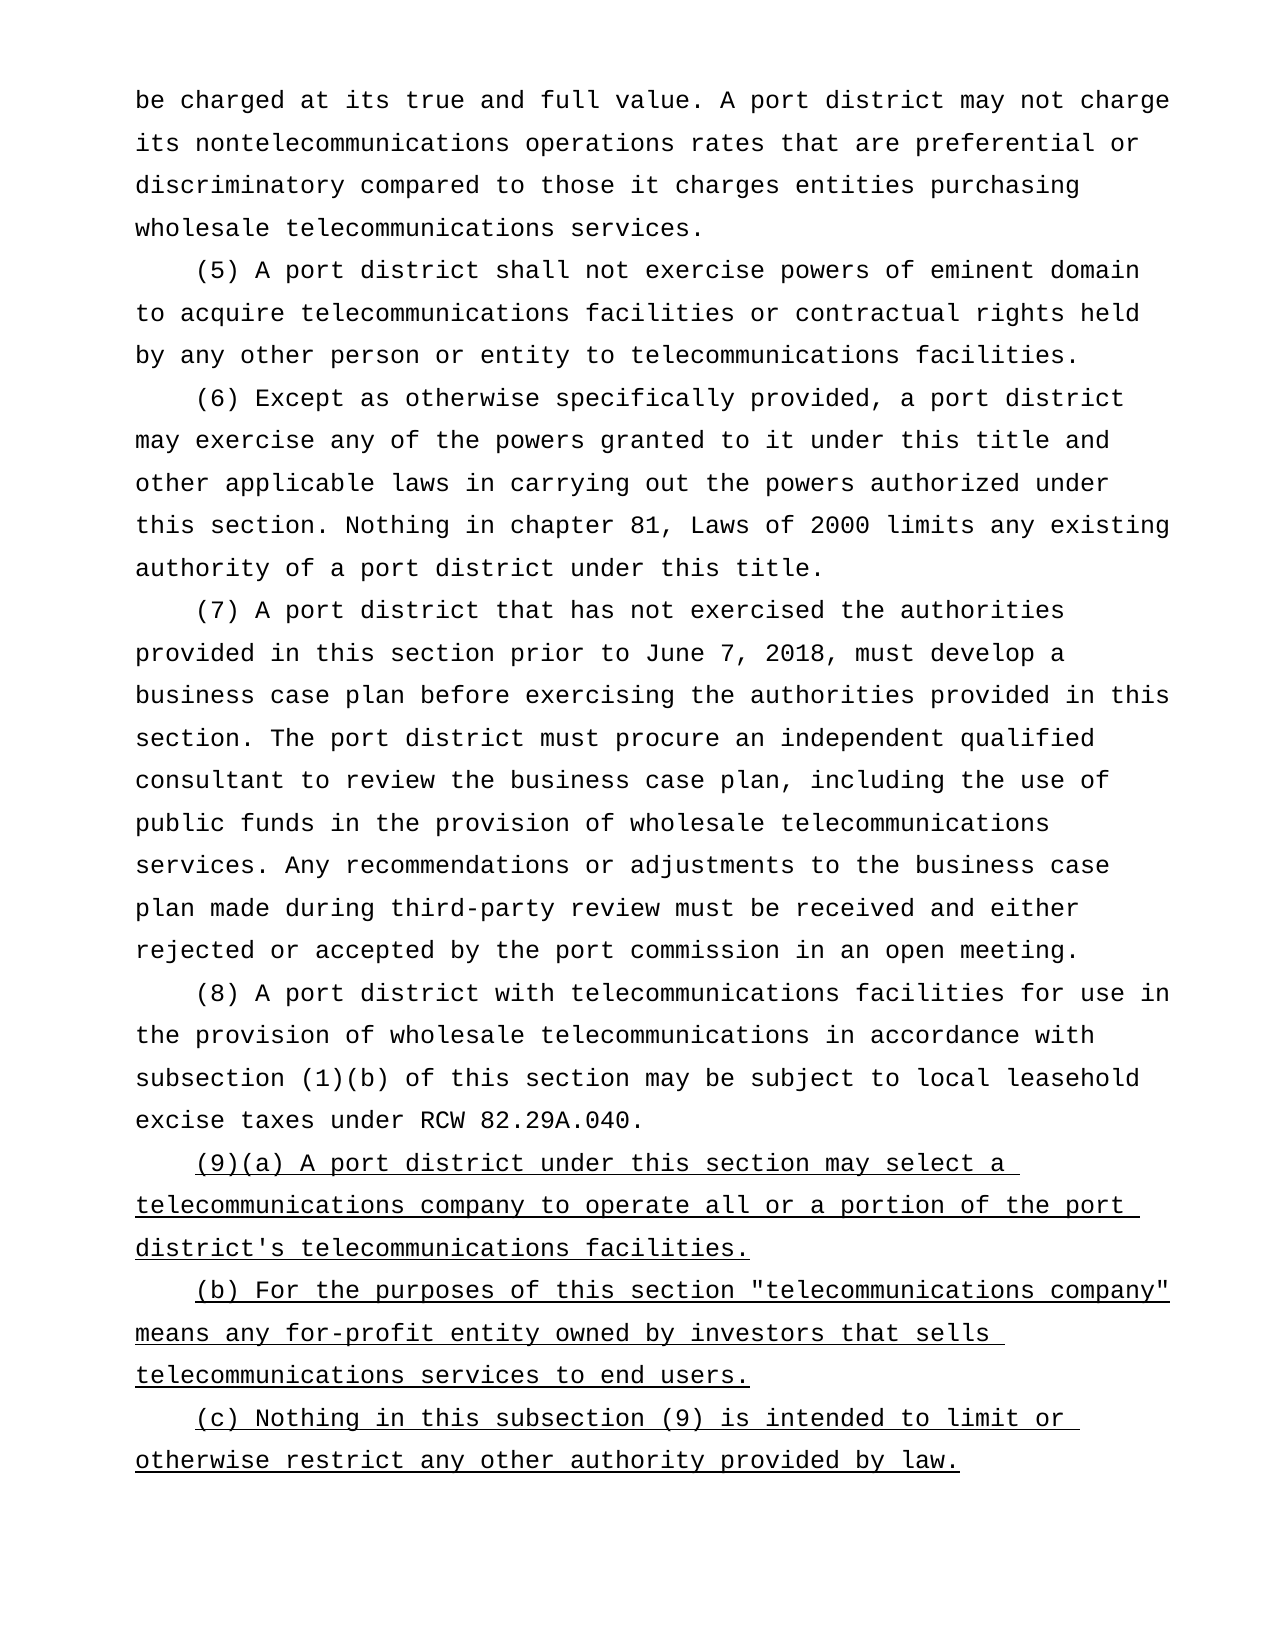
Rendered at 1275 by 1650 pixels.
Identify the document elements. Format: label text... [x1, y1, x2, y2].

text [135, 75, 1170, 245]
text (8) A port district with telecommunications facilities for use in the provision of wholesale telecommunications in accordance with subsection (1)(b) of this section may be subject to local leasehold excise taxes under RCW 82.29A.040. [135, 967, 1170, 1137]
text (9)(a) A port district under this section may select a telecommunications company to operate all or a portion of the port district's telecommunications facilities. [135, 1137, 1170, 1265]
text (c) Nothing in this subsection (9) is intended to limit or otherwise restrict any other authority provided by law. [135, 1392, 1170, 1477]
text (6) Except as otherwise specifically provided, a port district may exercise any of the powers granted to it under this title and other applicable laws in carrying out the powers authorized under this section. Nothing in chapter 81, Laws of 2000 limits any existing authority of a port district under this title. [135, 372, 1170, 585]
text (5) A port district shall not exercise powers of eminent domain to acquire telecommunications facilities or contractual rights held by any other person or entity to telecommunications facilities. [135, 245, 1170, 372]
text (7) A port district that has not exercised the authorities provided in this section prior to June 7, 2018, must develop a business case plan before exercising the authorities provided in this section. The port district must procure an independent qualified consultant to review the business case plan, including the use of public funds in the provision of wholesale telecommunications services. Any recommendations or adjustments to the business case plan made during third-party review must be received and either rejected or accepted by the port commission in an open meeting. [135, 585, 1170, 967]
text (b) For the purposes of this section "telecommunications company" means any for-profit entity owned by investors that sells telecommunications services to end users. [135, 1265, 1170, 1392]
